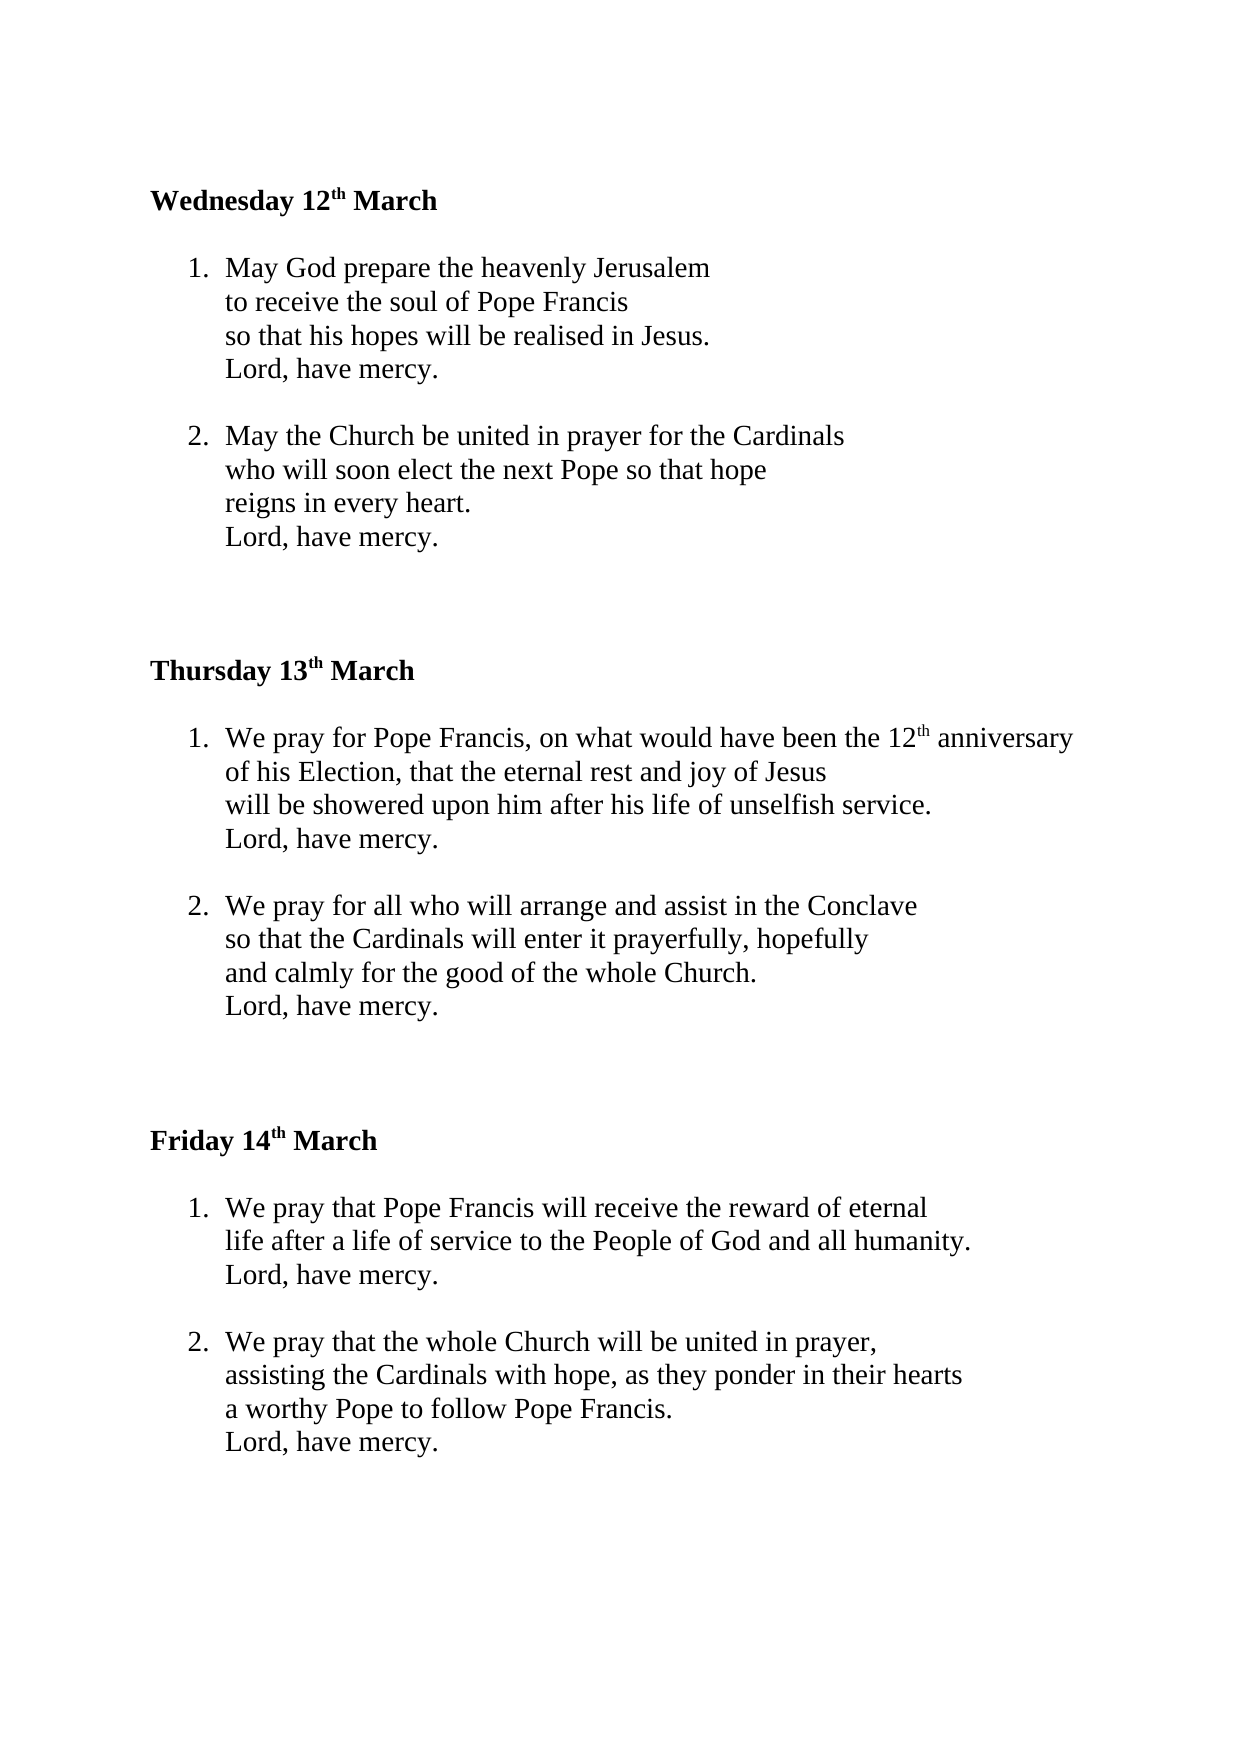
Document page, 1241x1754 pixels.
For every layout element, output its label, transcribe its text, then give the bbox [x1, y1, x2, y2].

text will be showered upon him after his life of unselfish service. [225, 787, 1090, 821]
list Lord, have mercy. [225, 351, 1090, 385]
list and calmly for the good of the whole Church. [225, 955, 1090, 988]
list life after a life of service to the People of God and all humanity. [225, 1223, 1090, 1257]
list We pray for all who will arrange and assist in the Conclave [187, 888, 1090, 921]
list Lord, have mercy. [225, 1424, 1090, 1458]
list Lord, have mercy. [225, 988, 1090, 1022]
list who will soon elect the next Pope so that hope [225, 452, 1090, 485]
list Lord, have mercy. [225, 1257, 1090, 1290]
list Lord, have mercy. [225, 821, 1090, 854]
list a worthy Pope to follow Pope Francis. [225, 1391, 1090, 1424]
list We pray for Pope Francis, on what would have been the 12th anniversary of his Election, that the eternal rest and joy of Jesus [187, 720, 1090, 787]
list May the Church be united in prayer for the Cardinals [187, 418, 1090, 452]
list assisting the Cardinals with hope, as they ponder in their hearts [225, 1357, 1090, 1391]
list May God prepare the heavenly Jerusalem [187, 251, 1090, 284]
list Lord, have mercy. [225, 519, 1090, 552]
text Thursday 13th March [150, 653, 1090, 687]
text Wednesday 12th March [150, 183, 1090, 217]
list to receive the soul of Pope Francis [225, 284, 1090, 318]
text Friday 14th March [150, 1123, 1090, 1156]
list so that his hopes will be realised in Jesus. [225, 318, 1090, 351]
list so that the Cardinals will enter it prayerfully, hopefully [225, 921, 1090, 955]
list We pray that Pope Francis will receive the reward of eternal [187, 1190, 1090, 1223]
list We pray that the whole Church will be united in prayer, [187, 1324, 1090, 1357]
list reigns in every heart. [225, 485, 1090, 519]
